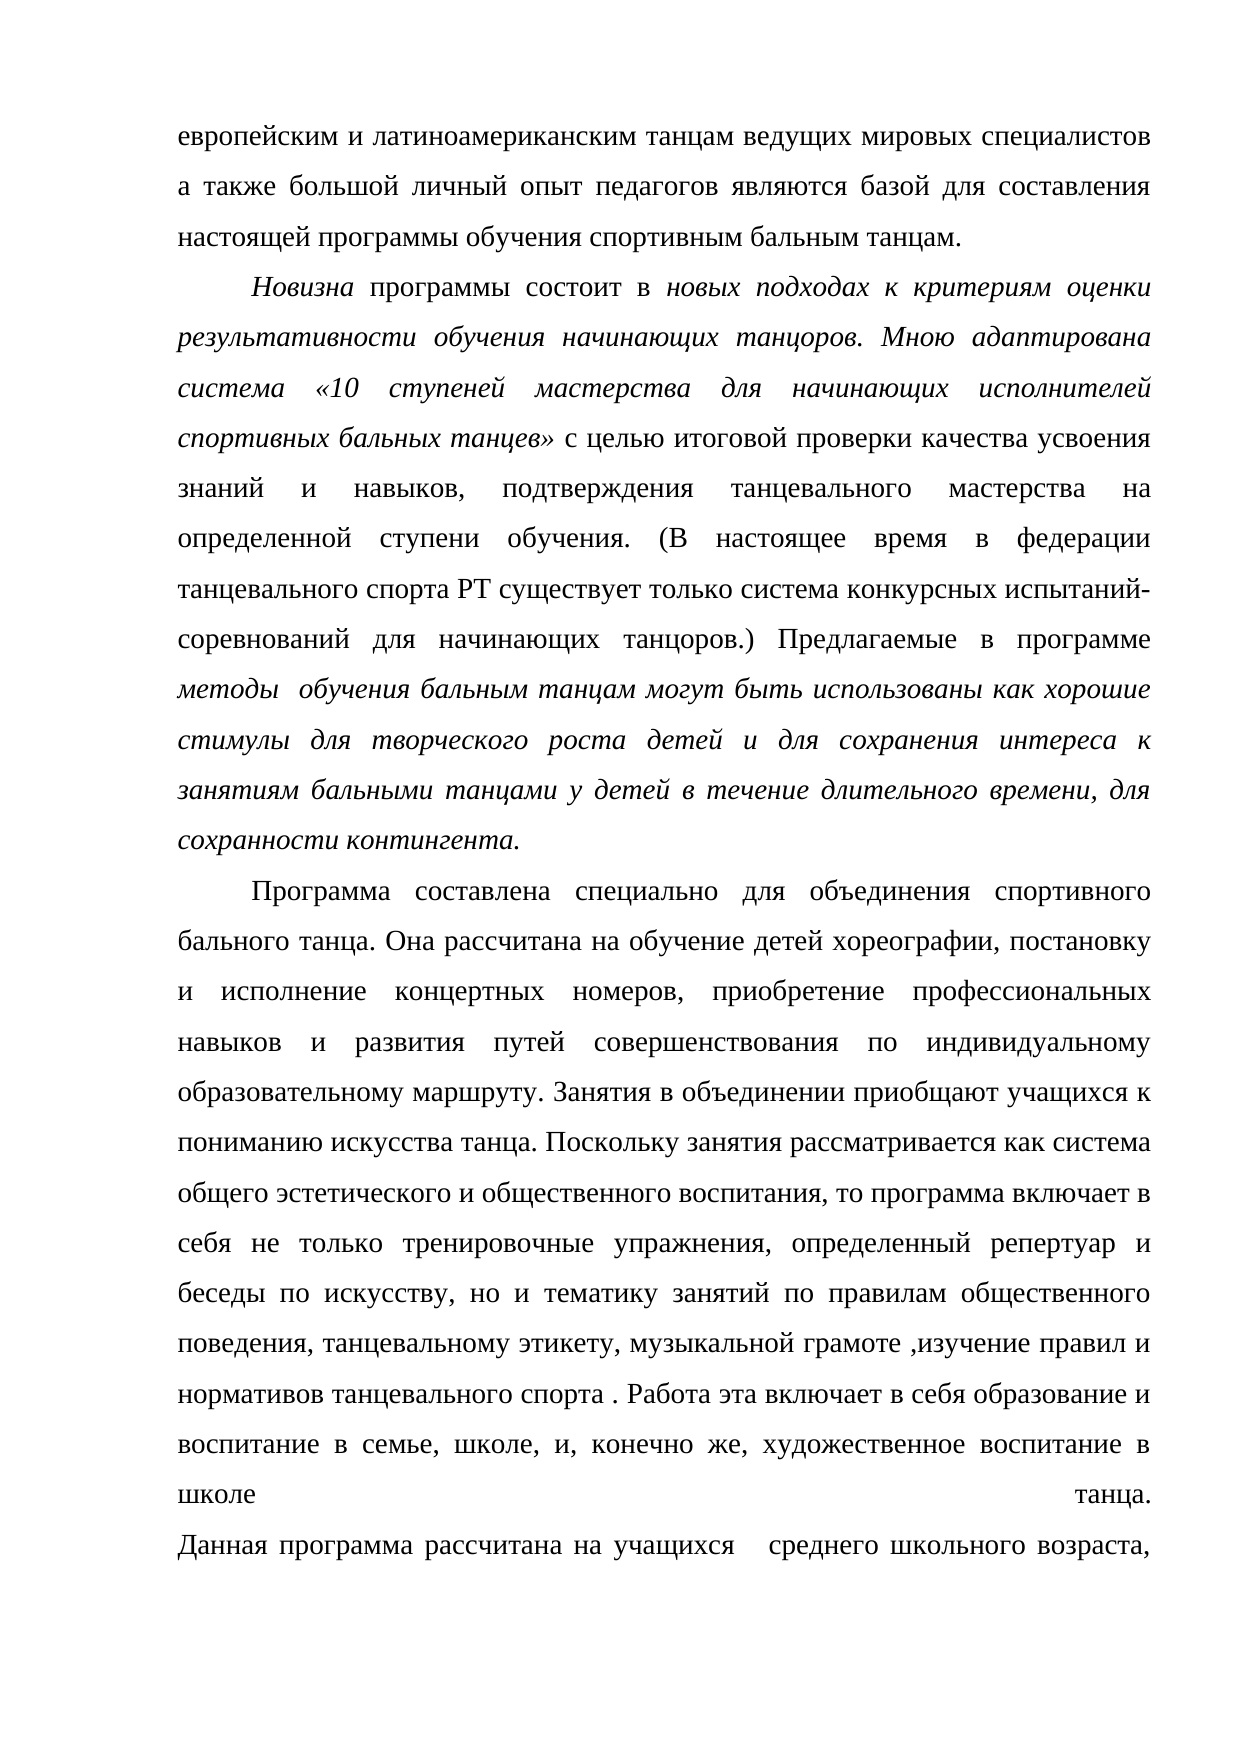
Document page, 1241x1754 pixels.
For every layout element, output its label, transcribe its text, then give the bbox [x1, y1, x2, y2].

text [177, 118, 1152, 252]
text Новизна программы состоит в новых подходах к критериям оценки результативности обучения начинающих танцоров. Мною адаптирована система «10 ступеней мастерства для начинающих исполнителей спортивных бальных танцев» с целью итоговой проверки качества усвоения знаний и навыков, подтверждения танцевального мастерства на определенной ступени обучения. (В настоящее время в федерации танцевального спорта РТ существует только система конкурсных испытаний-соревнований для начинающих танцоров.) Предлагаемые в программе методы обучения бальным танцам могут быть использованы как хорошие стимулы для творческого роста детей и для сохранения интереса к занятиям бальными танцами у детей в течение длительного времени, для сохранности контингента. [177, 269, 1152, 856]
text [177, 873, 1152, 1560]
